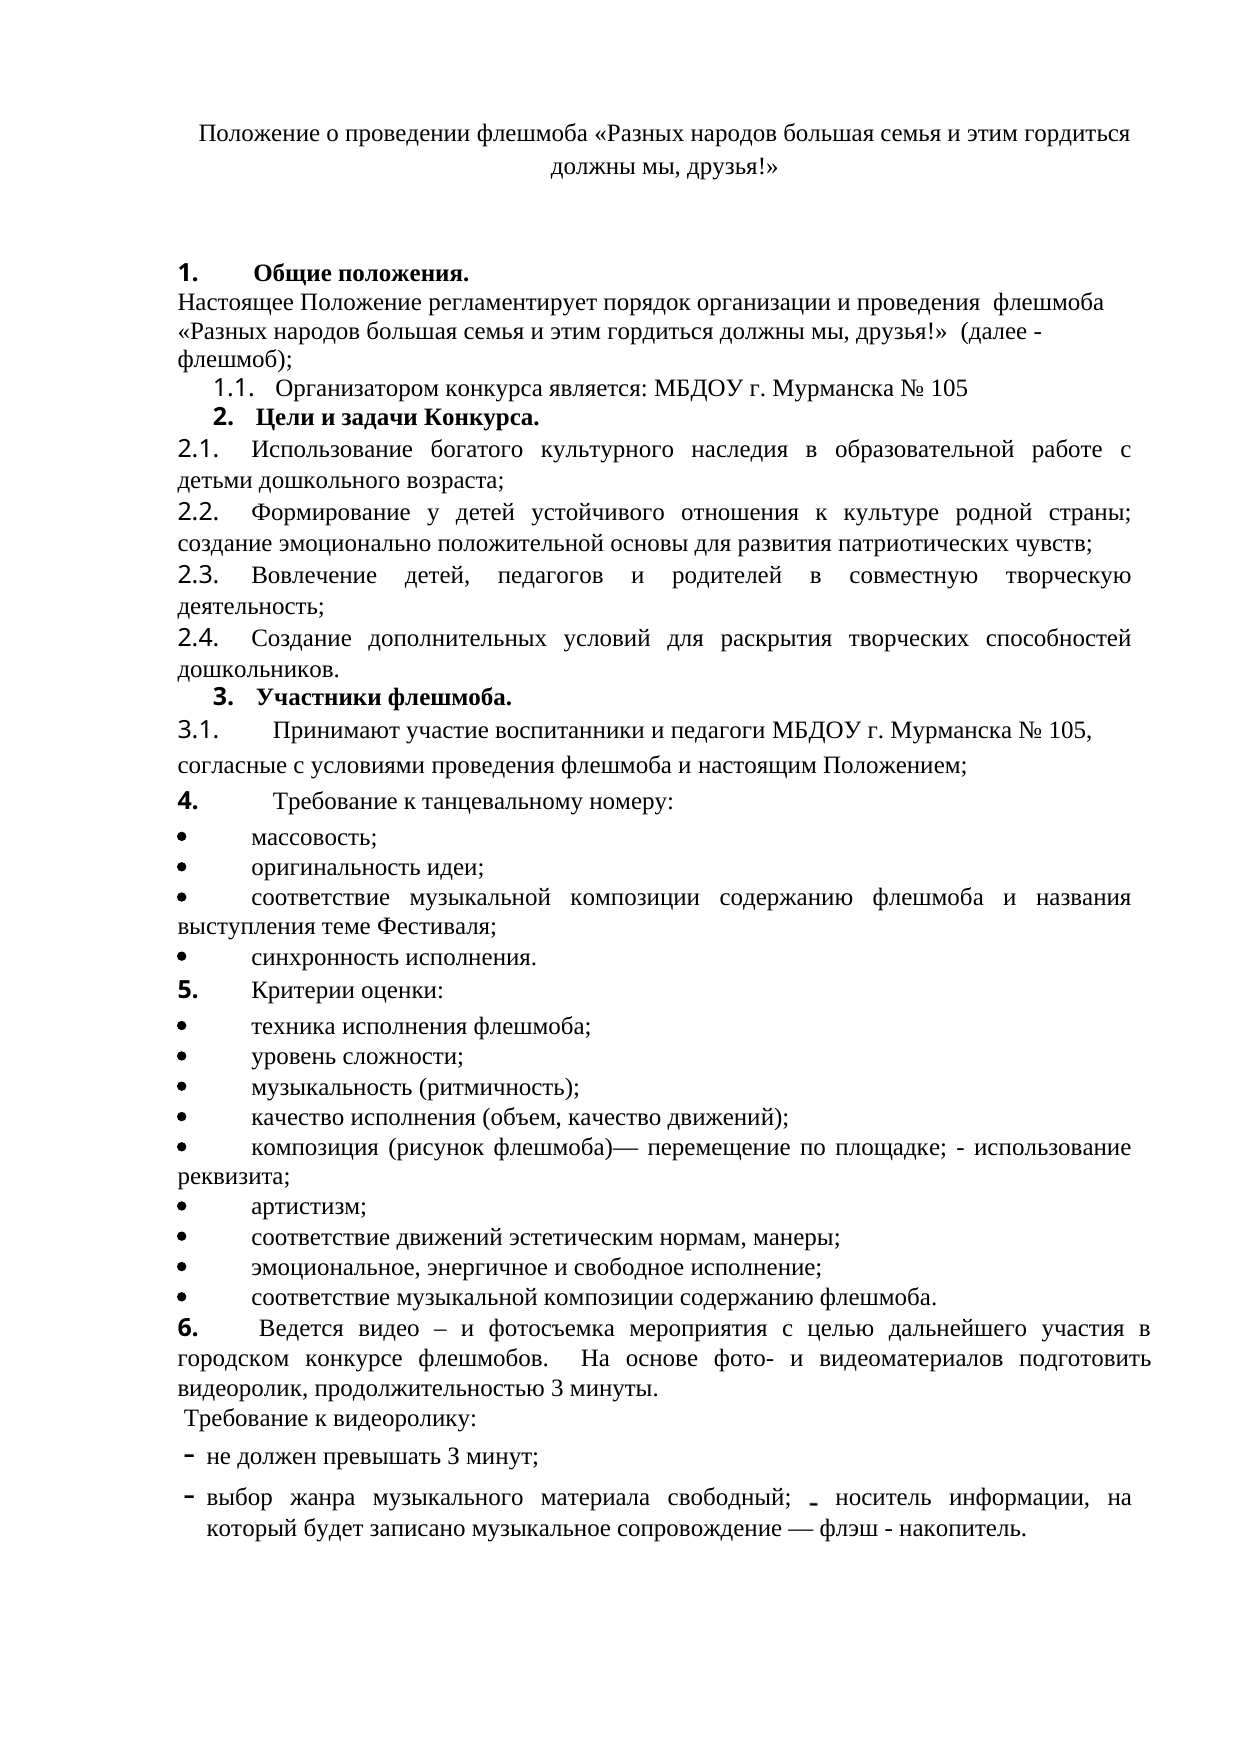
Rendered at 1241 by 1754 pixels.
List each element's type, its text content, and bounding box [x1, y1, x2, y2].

list Принимают участие воспитанники и педагоги МБДОУ г. Мурманска № 105, согласные с условиями проведения флешмоба и настоящим Положением; [177, 711, 1152, 778]
list Организатором конкурса является: МБДОУ г. Мурманска № 105 [177, 373, 1152, 402]
list Критерии оценки: [177, 972, 1152, 1006]
list Использование богатого культурного наследия в образовательной работе с детьми дошкольного возраста; [177, 431, 1132, 494]
list Общие положения. [177, 258, 1152, 287]
text Положение о проведении флешмоба «Разных народов большая семья и этим гордиться должны мы, друзья!» [177, 118, 1152, 180]
list массовость; [177, 822, 1132, 851]
list соответствие музыкальной композиции содержанию флешмоба и названия выступления теме Фестиваля; [177, 882, 1132, 940]
list соответствие музыкальной композиции содержанию флешмоба. [177, 1282, 1132, 1311]
list не должен превышать З минут; [183, 1431, 1132, 1472]
list Создание дополнительных условий для раскрытия творческих способностей дошкольников. [177, 619, 1132, 682]
list выбор жанра музыкального материала свободный; носитель информации, на который будет записано музыкальное сопровождение — флэш - накопитель. [183, 1472, 1132, 1542]
list Вовлечение детей, педагогов и родителей в совместную творческую деятельность; [177, 557, 1132, 619]
list Цели и задачи Конкурса. [177, 402, 1152, 431]
list техника исполнения флешмоба; [177, 1011, 1132, 1040]
list уровень сложности; [177, 1041, 1132, 1070]
list композиция (рисунок флешмоба)— перемещение по площадке; - использование реквизита; [177, 1132, 1132, 1190]
list Формирование у детей устойчивого отношения к культуре родной страны; создание эмоционально положительной основы для развития патриотических чувств; [177, 494, 1132, 557]
list музыкальность (ритмичность); [177, 1072, 1132, 1100]
list оригинальность идеи; [177, 852, 1132, 881]
text Требование к видеоролику: [183, 1403, 1152, 1431]
list Требование к танцевальному номеру: [177, 783, 1152, 817]
list качество исполнения (объем, качество движений); [177, 1102, 1132, 1131]
list эмоциональное, энергичное и свободное исполнение; [177, 1252, 1132, 1281]
list артистизм; [177, 1191, 1132, 1220]
text Настоящее Положение регламентирует порядок организации и проведения флешмоба «Разных народов большая семья и этим гордиться должны мы, друзья!» (далее - флешмоб); [177, 287, 1152, 373]
list соответствие движений эстетическим нормам, манеры; [177, 1222, 1132, 1250]
list Участники флешмоба. [177, 682, 1152, 711]
list синхронность исполнения. [177, 942, 1132, 970]
list Ведется видео – и фотосъемка мероприятия с целью дальнейшего участия в городском конкурсе флешмобов. На основе фото- и видеоматериалов подготовить видеоролик, продолжительностью 3 минуты. [177, 1313, 1152, 1403]
